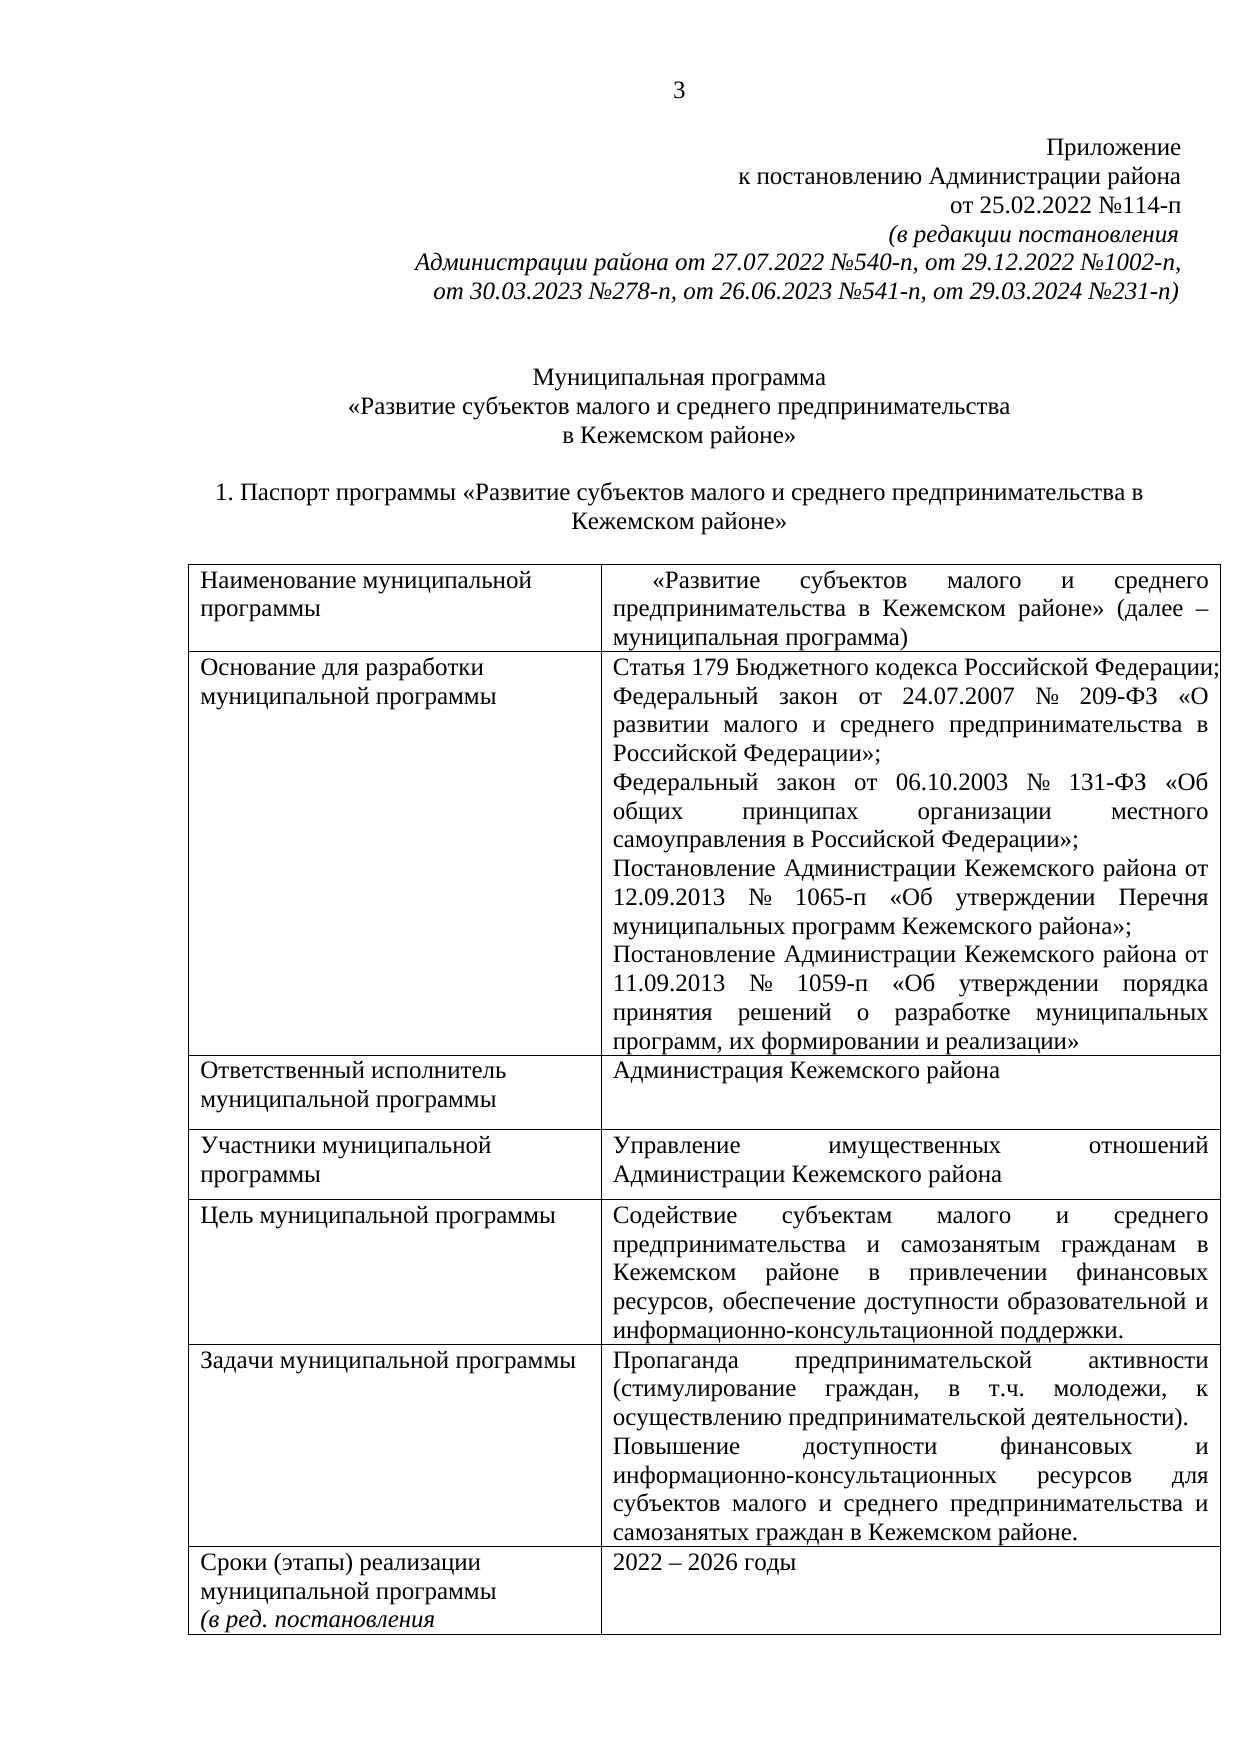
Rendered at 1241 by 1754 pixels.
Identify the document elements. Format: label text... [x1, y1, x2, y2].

text Муниципальная программа [177, 362, 1181, 391]
text Администрации района от 27.07.2022 №540-п, от 29.12.2022 №1002-п, [177, 247, 1181, 276]
text 1. Паспорт программы «Развитие субъектов малого и среднего предпринимательства в Кежемском районе» [177, 477, 1181, 535]
table_header Наименование муниципальной программы [189, 565, 601, 651]
text от 25.02.2022 №114-п [177, 190, 1181, 219]
table_cell Сроки (этапы) реализации муниципальной программы (в ред. постановления Администрации района от 30.03.2023 №278-п, от 29.03.2024 №231-п) [189, 1547, 601, 1634]
text «Развитие субъектов малого и среднего предпринимательства [177, 391, 1181, 420]
text к постановлению Администрации района [177, 161, 1181, 190]
text (в редакции постановления [177, 219, 1181, 247]
table_cell Участники муниципальной программы [189, 1130, 601, 1199]
text Приложение [177, 132, 1181, 161]
table_cell Статья 179 Бюджетного кодекса Российской Федерации; Федеральный закон от 24.07.2007 № 209-ФЗ «О развитии малого и среднего предпринимательства в Российской Федерации»; Федеральный закон от 06.10.2003 № 131-ФЗ «Об общих принципах организации местного самоуправления в Российской Федерации»; Постановление Администрации Кежемского района от 12.09.2013 № 1065-п «Об утверждении Перечня муниципальных программ Кежемского района»; Постановление Администрации Кежемского района от 11.09.2013 № 1059-п «Об утверждении порядка принятия решений о разработке муниципальных программ, их формировании и реализации» [602, 652, 1220, 1054]
table_cell Цель муниципальной программы [189, 1200, 601, 1344]
table_cell Пропаганда предпринимательской активности (стимулирование граждан, в т.ч. молодежи, к осуществлению предпринимательской деятельности). Повышение доступности финансовых и информационно-консультационных ресурсов для субъектов малого и среднего предпринимательства и самозанятых граждан в Кежемском районе. [602, 1345, 1220, 1546]
text в Кежемском районе» [177, 420, 1181, 449]
table_cell Управление имущественных отношений Администрации Кежемского района [602, 1130, 1220, 1199]
table_cell Содействие субъектам малого и среднего предпринимательства и самозанятым гражданам в Кежемском районе в привлечении финансовых ресурсов, обеспечение доступности образовательной и информационно-консультационной поддержки. [602, 1200, 1220, 1344]
table_cell 2022 – 2026 годы [602, 1547, 1220, 1634]
table_cell Задачи муниципальной программы [189, 1345, 601, 1546]
table_cell Основание для разработки муниципальной программы [189, 652, 601, 1054]
table_cell Ответственный исполнитель муниципальной программы [189, 1056, 601, 1129]
table_header «Развитие субъектов малого и среднего предпринимательства в Кежемском районе» (далее –муниципальная программа) [602, 565, 1220, 651]
text от 30.03.2023 №278-п, от 26.06.2023 №541-п, от 29.03.2024 №231-п) [177, 276, 1181, 305]
table_cell Администрация Кежемского района [602, 1056, 1220, 1129]
